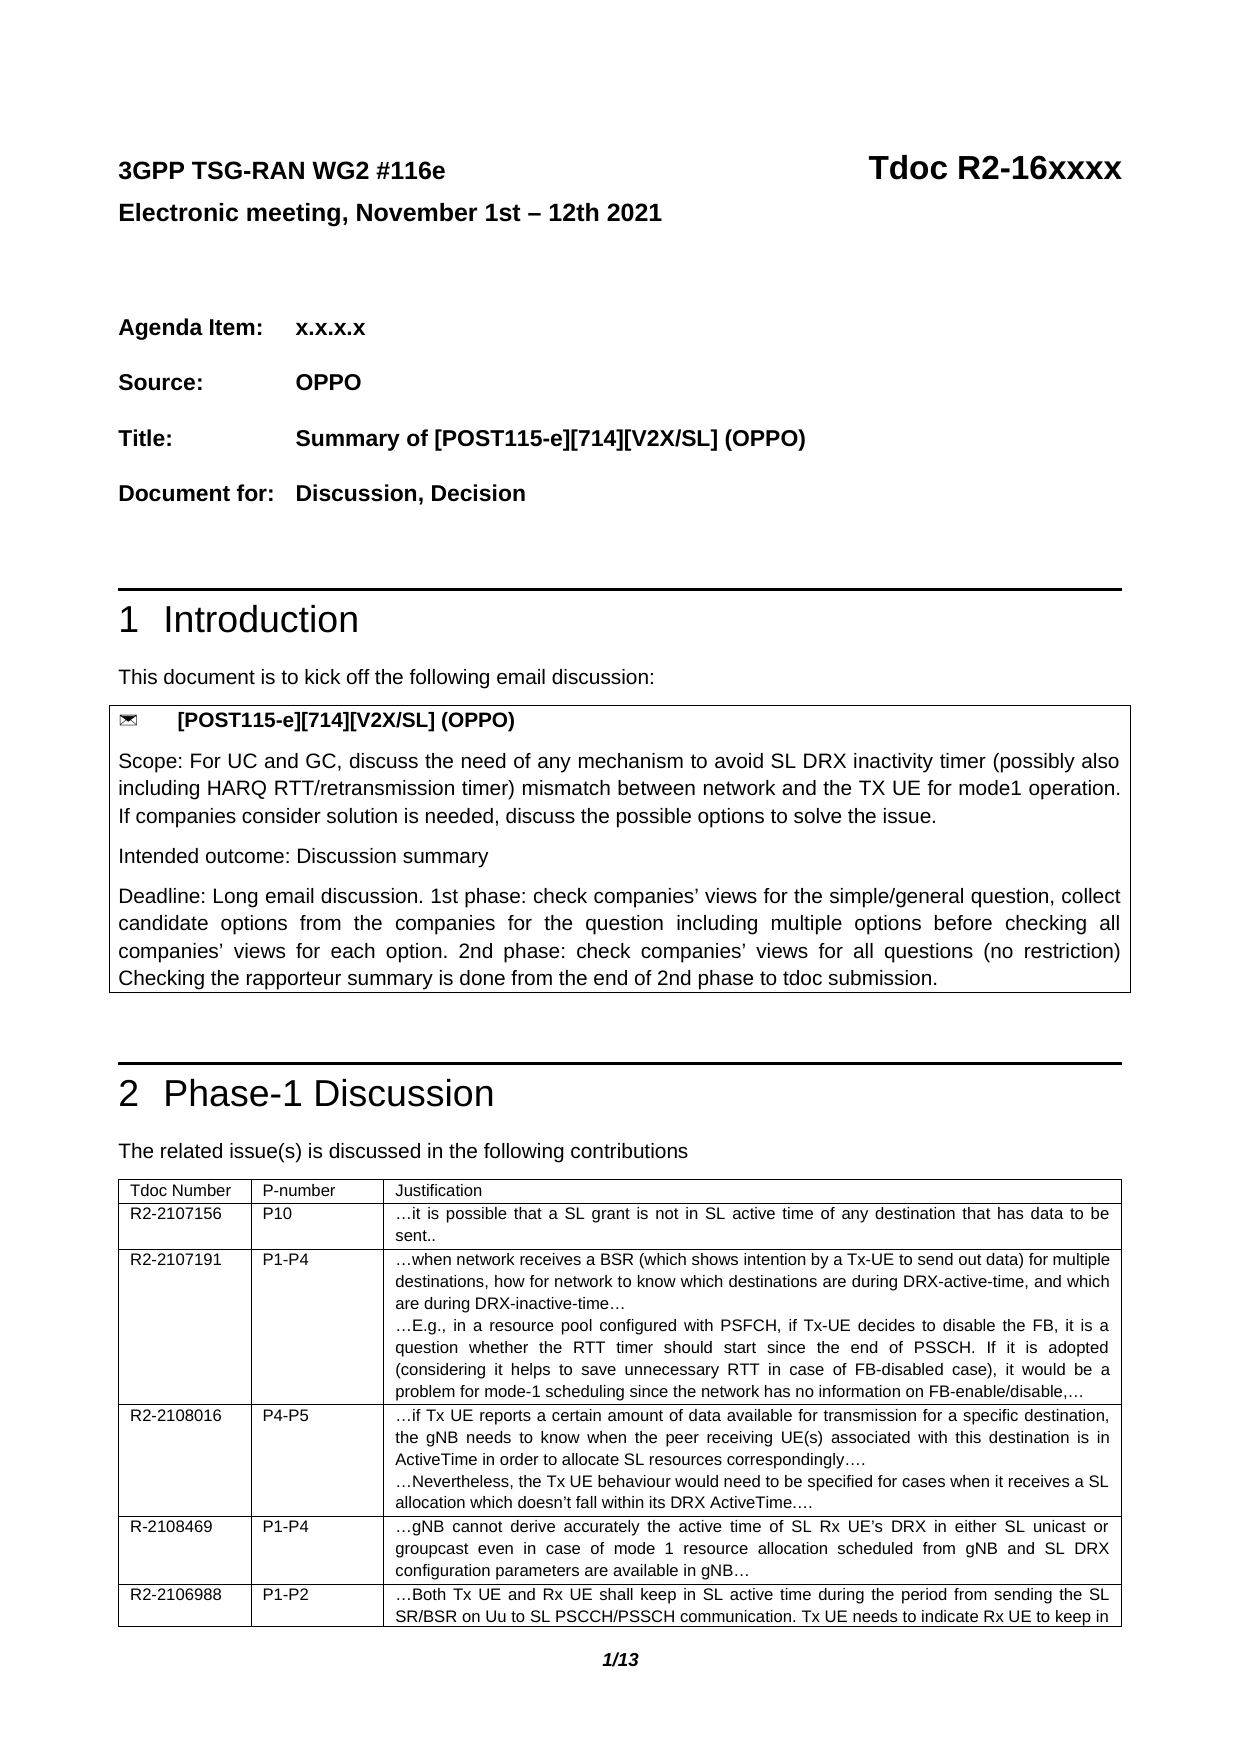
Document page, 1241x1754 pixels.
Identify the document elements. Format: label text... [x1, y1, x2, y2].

table_cell P10 [252, 1204, 383, 1249]
text Deadline: Long email discussion. 1st phase: check companies’ views for the simple/general question, collect candidate options from the companies for the question including multiple options before checking all companies’ views for each option. 2nd phase: check companies’ views for all questions (no restriction) Checking the rapporteur summary is done from the end of 2nd phase to tdoc submission. [110, 880, 1130, 992]
table_cell R2-2107191 [119, 1250, 251, 1404]
table_cell …when network receives a BSR (which shows intention by a Tx-UE to send out data) for multiple destinations, how for network to know which destinations are during DRX-active-time, and which are during DRX-inactive-time… …E.g., in a resource pool configured with PSFCH, if Tx-UE decides to disable the FB, it is a question whether the RTT timer should start since the end of PSSCH. If it is adopted (considering it helps to save unnecessary RTT in case of FB-disabled case), it would be a problem for mode-1 scheduling since the network has no information on FB-enable/disable,… [384, 1250, 1121, 1404]
table_cell P4-P5 [252, 1405, 383, 1516]
table_cell P1-P4 [252, 1517, 383, 1584]
table_header Tdoc Number [119, 1180, 251, 1203]
text Document for: Discussion, Decision [118, 480, 1122, 506]
table_cell …gNB cannot derive accurately the active time of SL Rx UE’s DRX in either SL unicast or groupcast even in case of mode 1 resource allocation scheduled from gNB and SL DRX configuration parameters are available in gNB… [384, 1517, 1121, 1584]
text Agenda Item: x.x.x.x [118, 314, 1122, 341]
text [POST115-e][714][V2X/SL] (OPPO) [110, 706, 1130, 732]
table_header Justification [384, 1180, 1121, 1203]
text Electronic meeting, November 1st – 12th 2021 [118, 198, 1122, 227]
text 3GPP TSG-RAN WG2 #116e Tdoc R2-16xxxx [118, 148, 1122, 186]
table_cell R-2108469 [119, 1517, 251, 1584]
text Title: Summary of [POST115-e][714][V2X/SL] (OPPO) [118, 424, 1122, 451]
table_cell R2-2107156 [119, 1204, 251, 1249]
table_header P-number [252, 1180, 383, 1203]
subtitle Phase-1 Discussion [118, 1065, 1122, 1114]
table_cell …if Tx UE reports a certain amount of data available for transmission for a specific destination, the gNB needs to know when the peer receiving UE(s) associated with this destination is in ActiveTime in order to allocate SL resources correspondingly…. …Nevertheless, the Tx UE behaviour would need to be specified for cases when it receives a SL allocation which doesn’t fall within its DRX ActiveTime.… [384, 1405, 1121, 1516]
table_cell P1-P2 [252, 1585, 383, 1626]
subtitle Introduction [118, 591, 1122, 640]
table_cell P1-P4 [252, 1250, 383, 1404]
text Source: OPPO [118, 369, 1122, 396]
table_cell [384, 1585, 1121, 1626]
text The related issue(s) is discussed in the following contributions [118, 1139, 1122, 1163]
table_cell …it is possible that a SL grant is not in SL active time of any destination that has data to be sent.. [384, 1204, 1121, 1249]
text Scope: For UC and GC, discuss the need of any mechanism to avoid SL DRX inactivity timer (possibly also including HARQ RTT/retransmission timer) mismatch between network and the TX UE for mode1 operation. If companies consider solution is needed, discuss the possible options to solve the issue. [110, 745, 1130, 827]
text This document is to kick off the following email discussion: [118, 665, 1122, 689]
text Intended outcome: Discussion summary [110, 840, 1130, 867]
table_cell R2-2106988 [119, 1585, 251, 1626]
table_cell R2-2108016 [119, 1405, 251, 1516]
